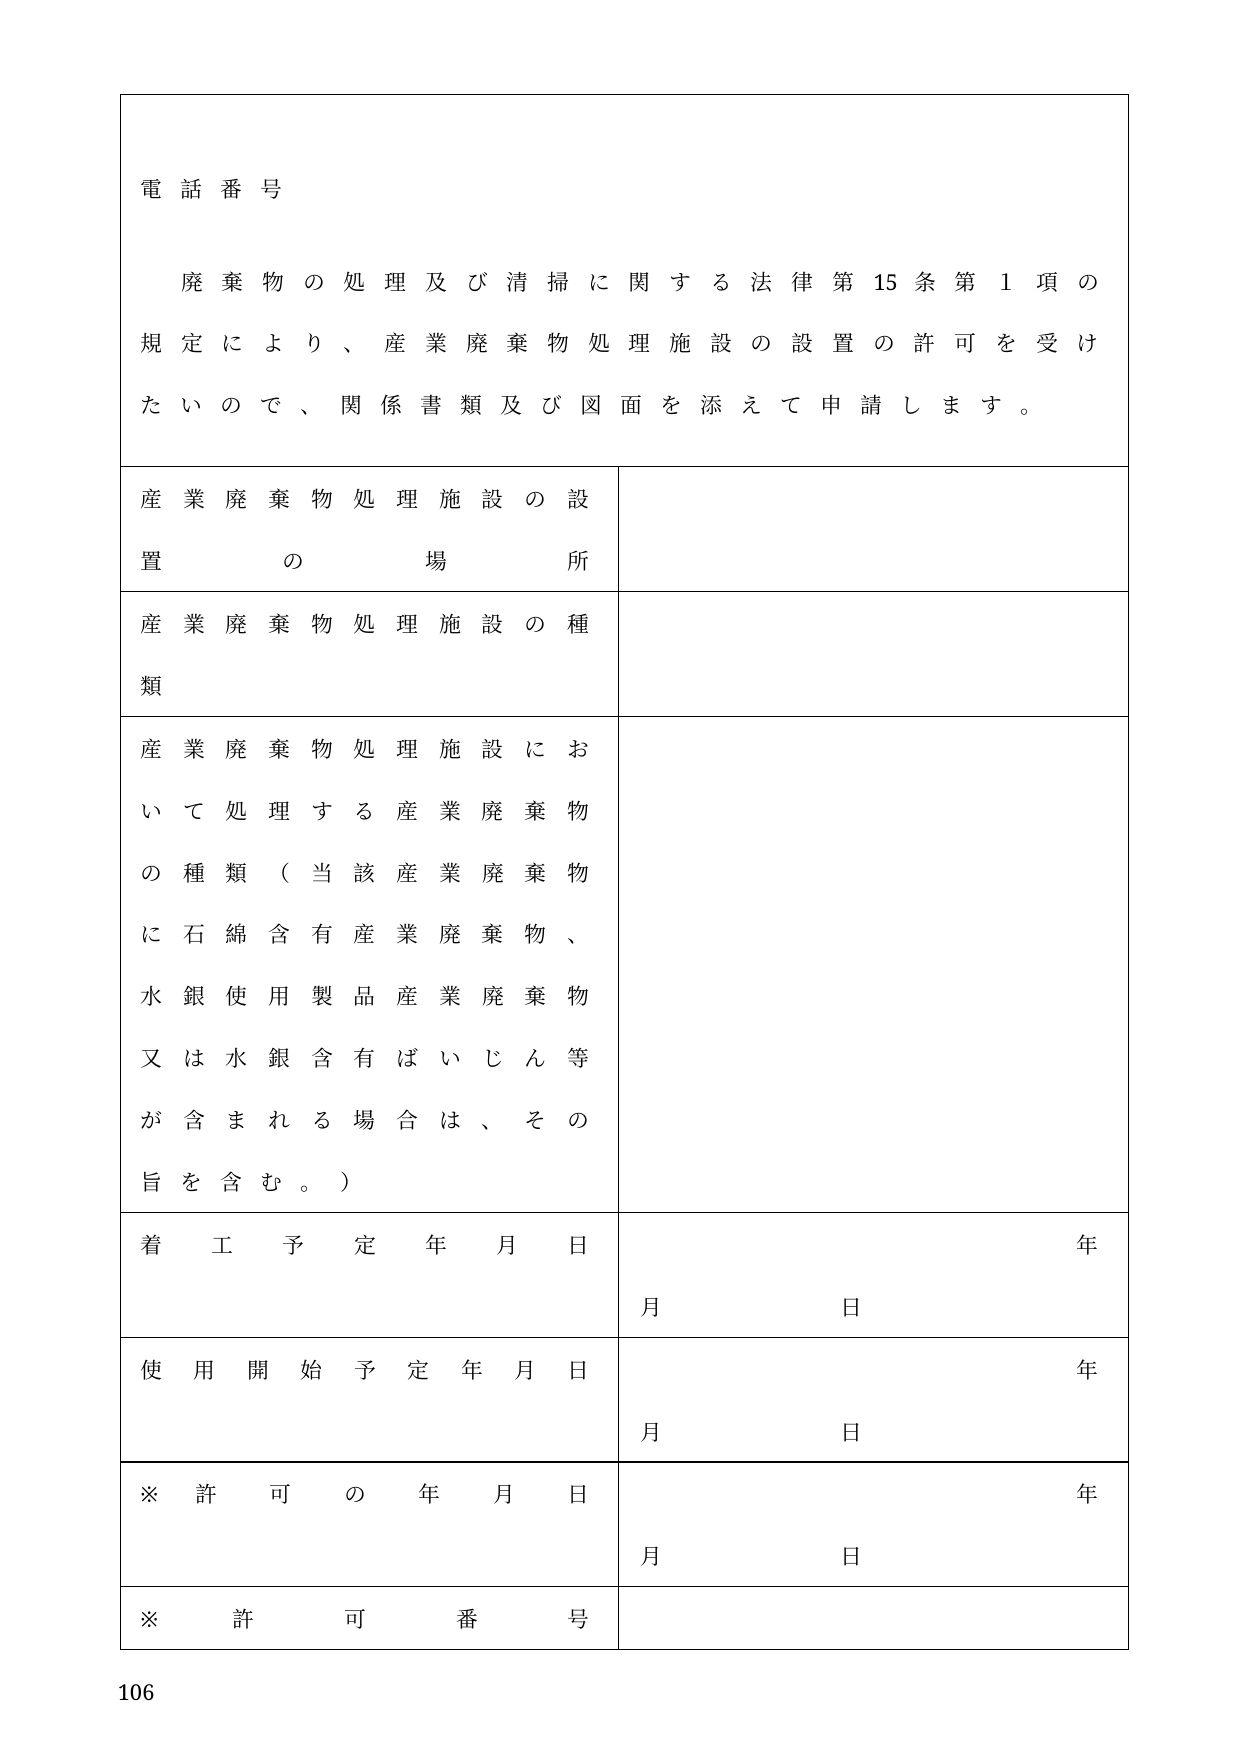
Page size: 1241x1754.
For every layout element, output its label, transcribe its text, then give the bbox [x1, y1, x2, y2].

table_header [121, 95, 1128, 466]
table_cell 産業廃棄物処理施設の種類 [121, 592, 618, 716]
table_cell [619, 1587, 1128, 1649]
table_cell 年 月 日 [619, 1213, 1128, 1337]
table_cell 年 月 日 [619, 1463, 1128, 1586]
table_cell 産業廃棄物処理施設の設置の場所 [121, 467, 618, 591]
table_cell 着工予定年月日 [121, 1213, 618, 1337]
table_cell [619, 592, 1128, 716]
table_cell ※許可の年月日 [121, 1463, 618, 1586]
table_cell 産業廃棄物処理施設において処理する産業廃棄物の種類（当該産業廃棄物に石綿含有産業廃棄物、水銀使用製品産業廃棄物又は水銀含有ばいじん等が含まれる場合は、その旨を含む。） [121, 717, 618, 1212]
table_cell ※許可番号 [121, 1587, 618, 1649]
table_cell 年 月 日 [619, 1338, 1128, 1461]
table_cell [619, 717, 1128, 1212]
table_cell [619, 467, 1128, 591]
table_cell 使用開始予定年月日 [121, 1338, 618, 1461]
